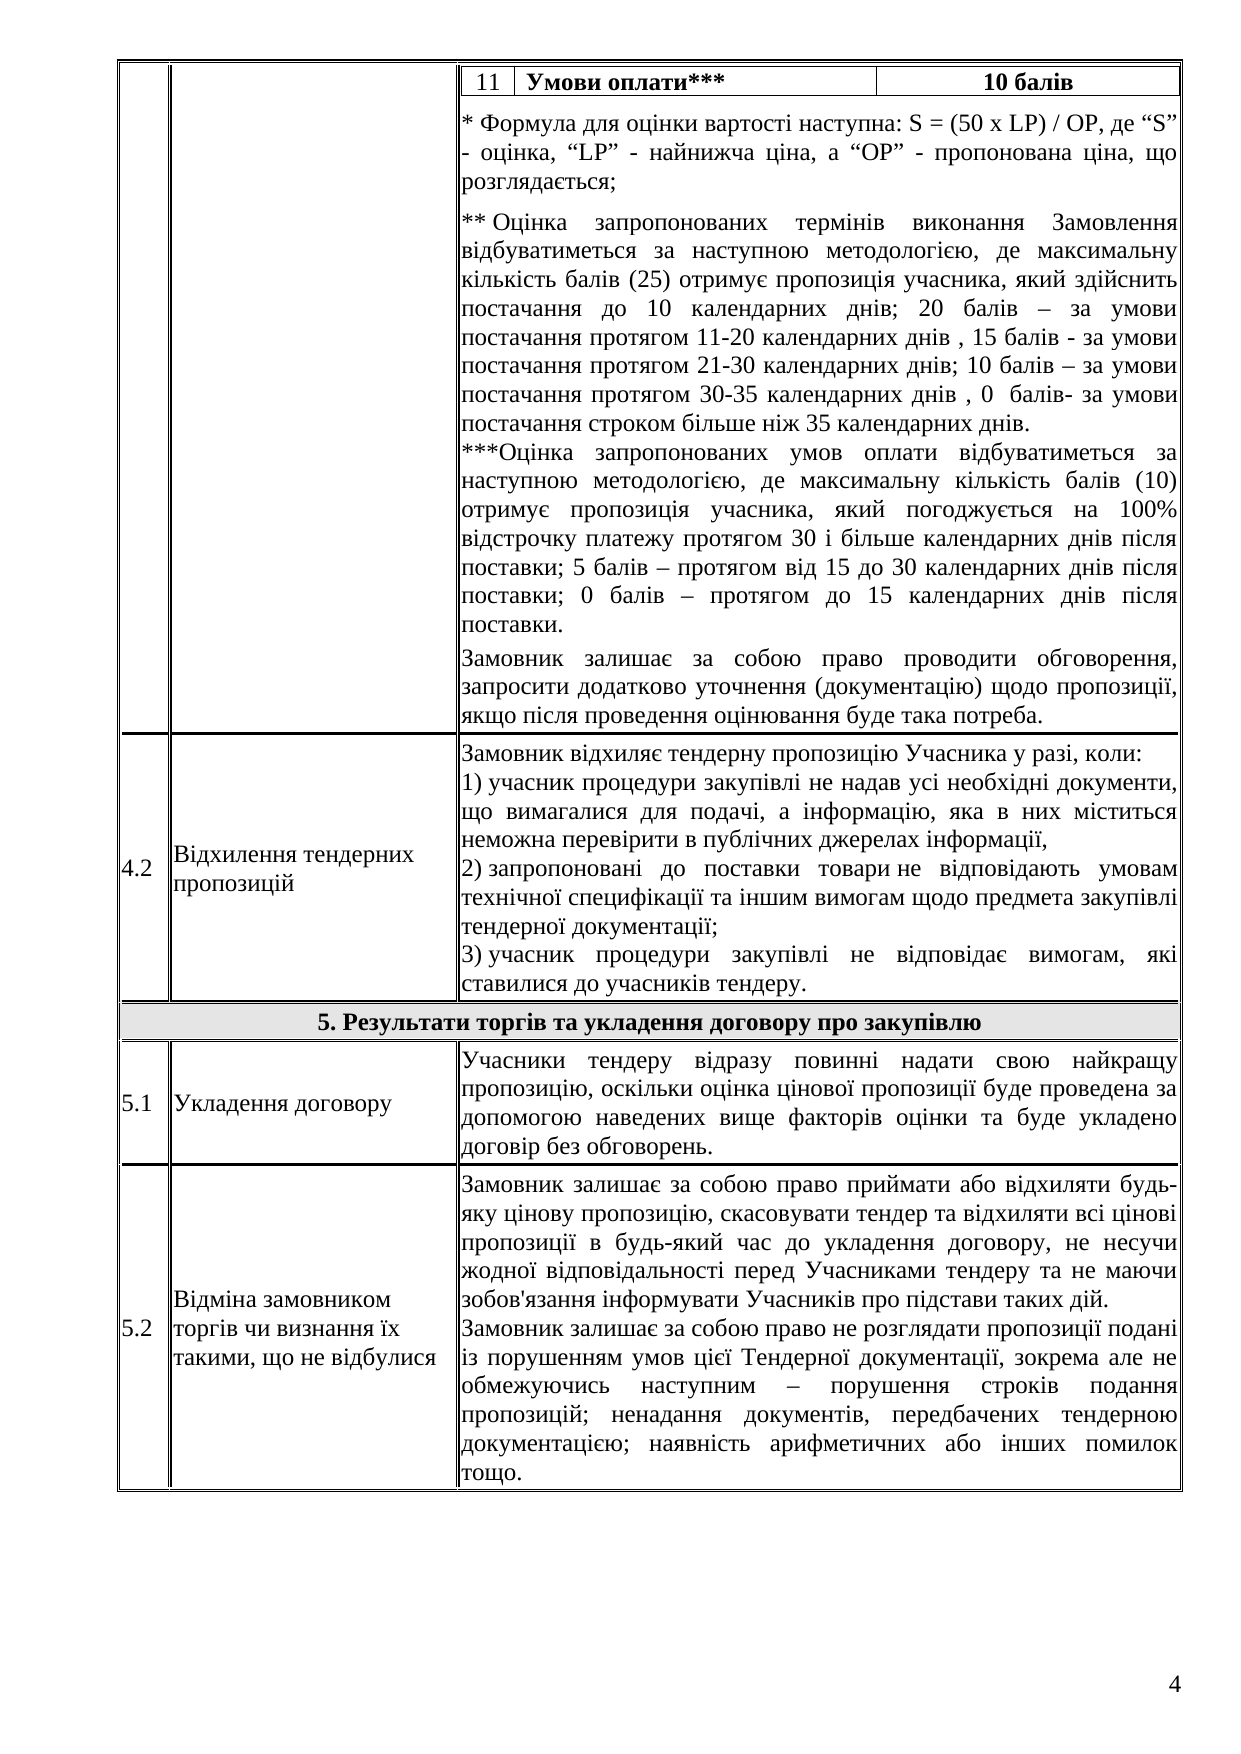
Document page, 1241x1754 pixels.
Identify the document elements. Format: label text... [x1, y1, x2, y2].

table_cell 5. Результати торгів та укладення договору про закупівлю [120, 1000, 1180, 1038]
table_cell 4.2 [120, 732, 168, 1000]
table_cell Укладення договору [172, 1042, 456, 1163]
table_cell 5.2 [118, 1163, 170, 1489]
table_cell Відхилення тендерних пропозицій [172, 735, 456, 1000]
table_cell 4.1 [120, 61, 170, 732]
table_cell Учасники тендеру відразу повинні надати свою найкращу пропозицію, оскільки оцінка цінової пропозиції буде проведена за допомогою наведених вище факторів оцінки та буде укладено договір без обговорень. [460, 1039, 1180, 1163]
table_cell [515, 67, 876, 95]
table_cell Замовник відхиляє тендерну пропозицію Учасника у разі, коли: 1) учасник процедури закупівлі не надав усі необхідні документи, що вимагалися для подачі, а інформацію, яка в них міститься неможна перевірити в публічних джерелах інформації, 2) запропоновані до поставки товари не відповідають умовам технічної специфікації та іншим вимогам щодо предмета закупівлі тендерної документації; 3) учасник процедури закупівлі не відповідає вимогам, які ставилися до учасників тендеру. [460, 732, 1180, 1000]
table_cell 5.1 [120, 1039, 168, 1163]
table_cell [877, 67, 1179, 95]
table_cell Відміна замовником торгів чи визнання їх такими, що не відбулися [170, 1163, 458, 1489]
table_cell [170, 61, 458, 732]
table_cell Замовник залишає за собою право приймати або відхиляти будь-яку цінову пропозицію, скасовувати тендер та відхиляти всі цінові пропозиції в будь-який час до укладення договору, не несучи жодної відповідальності перед Учасниками тендеру та не маючи зобов'язання інформувати Учасників про підстави таких дій. Замовник залишає за собою право не розглядати пропозиції подані із порушенням умов цієї Тендерної документації, зокрема але не обмежуючись наступним – порушення строків подання пропозицій; ненадання документів, передбачених тендерною документацією; наявність арифметичних або інших помилок тощо. [458, 1163, 1181, 1489]
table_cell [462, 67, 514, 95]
